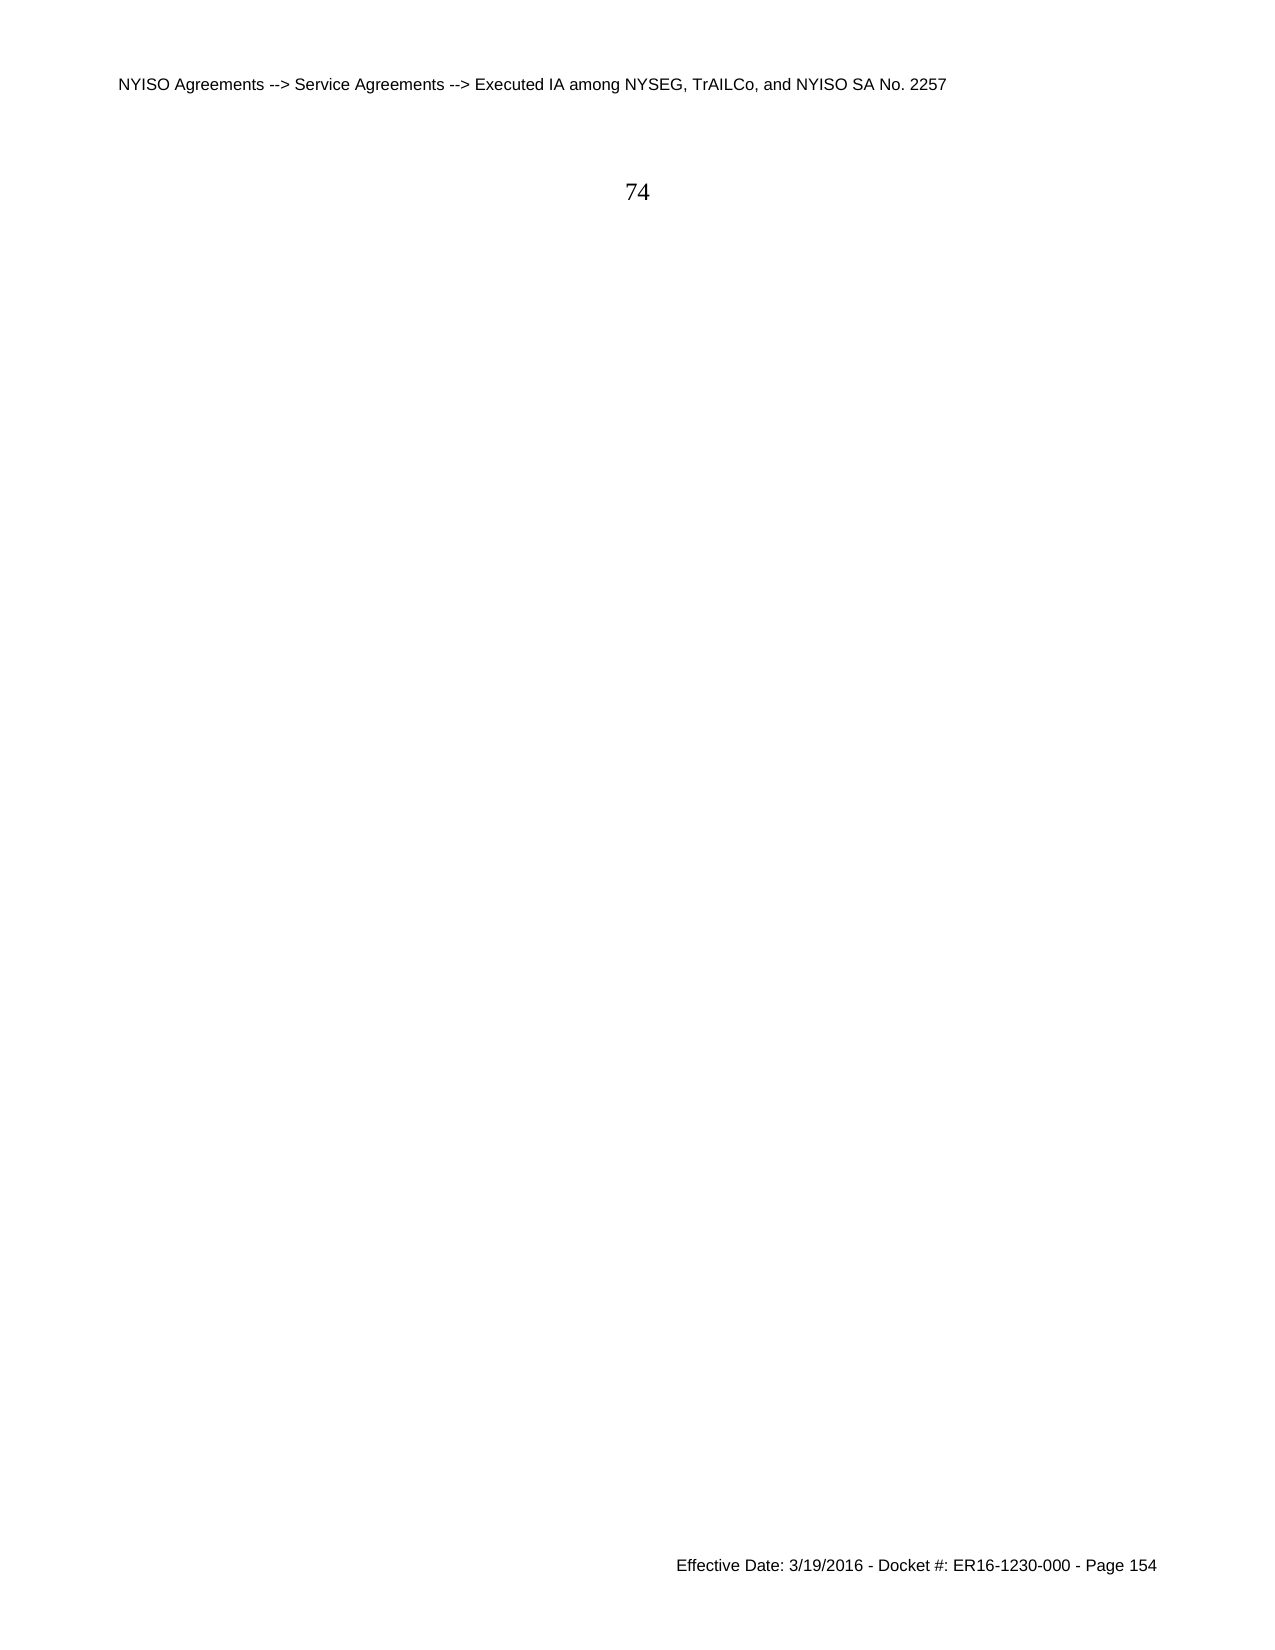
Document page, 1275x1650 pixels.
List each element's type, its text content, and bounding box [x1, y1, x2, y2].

text 74 [625, 178, 1275, 207]
